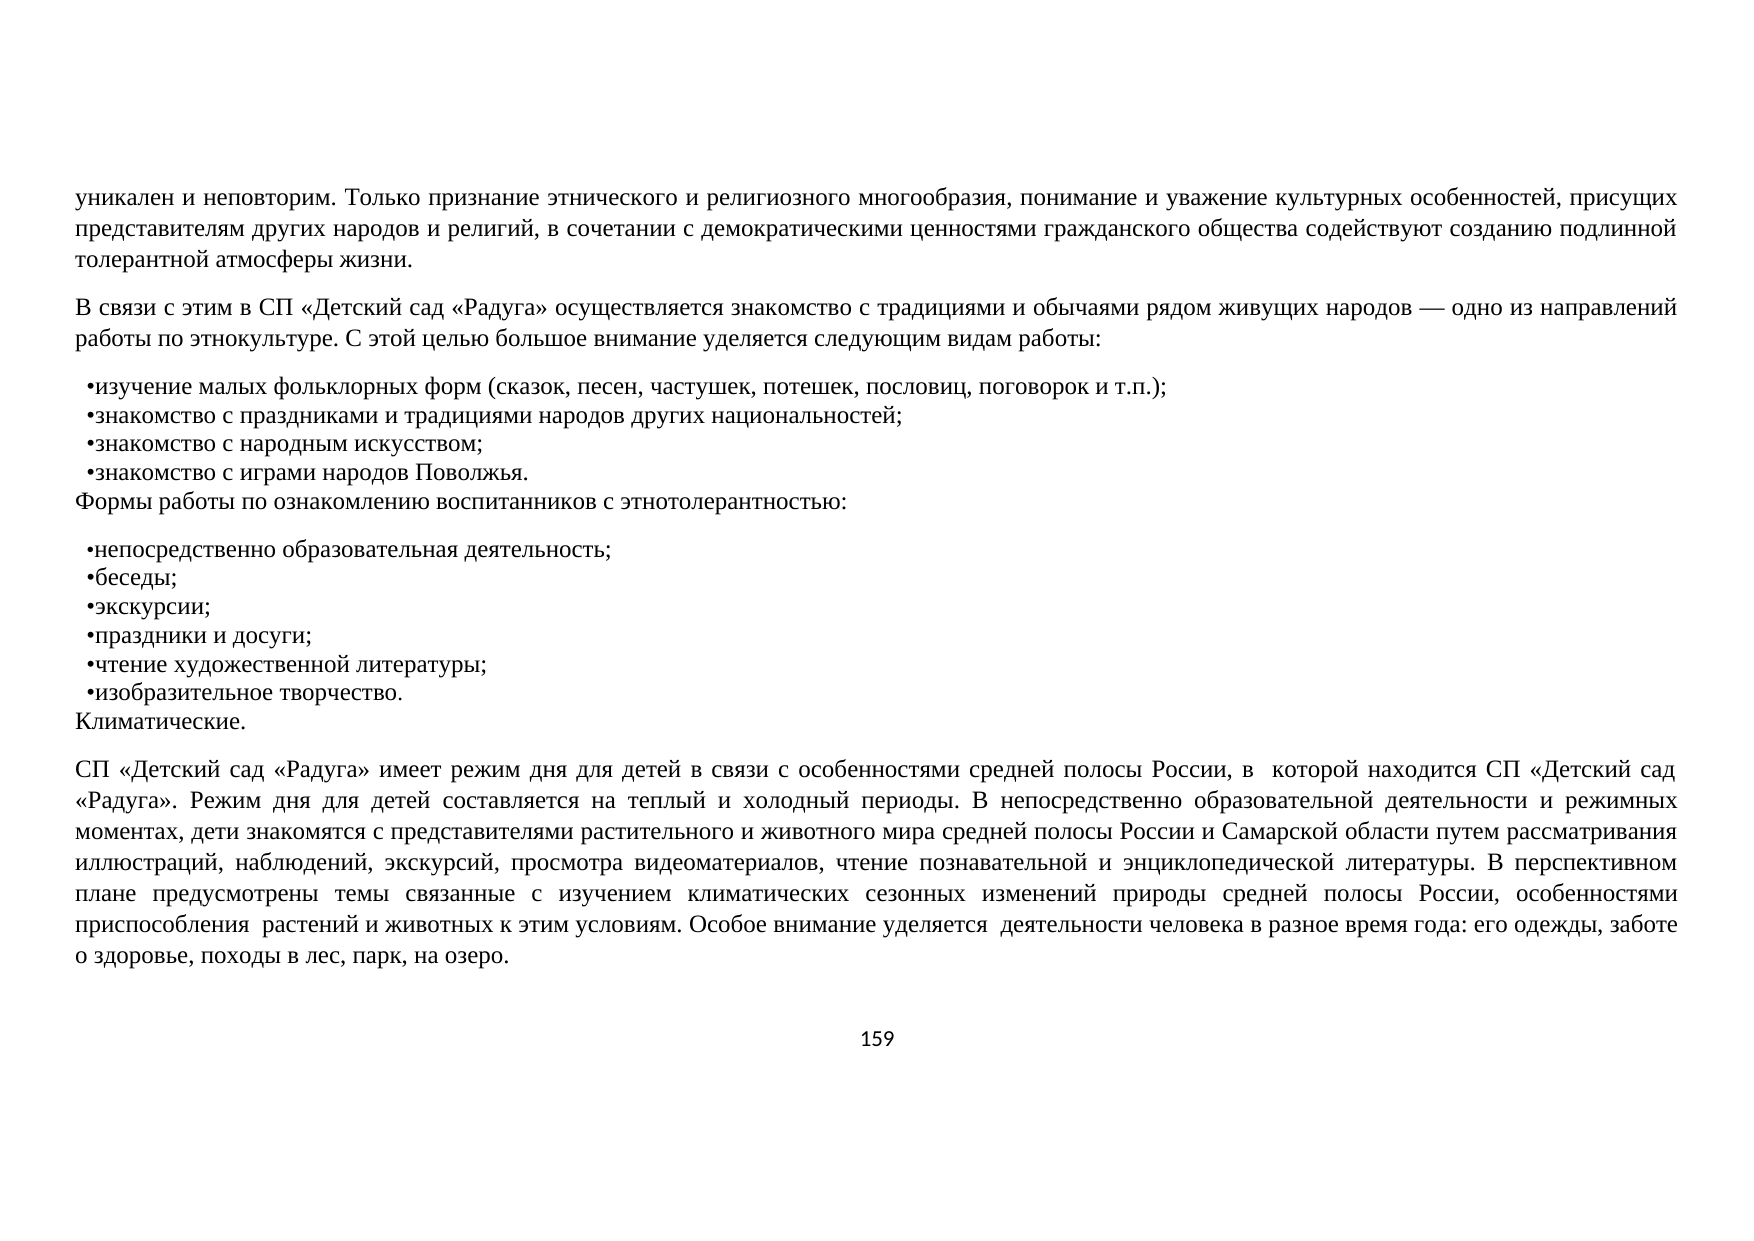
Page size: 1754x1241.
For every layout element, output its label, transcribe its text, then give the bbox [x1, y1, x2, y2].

text Климатические. [75, 706, 1679, 735]
text •знакомство с играми народов Поволжья. [86, 457, 1679, 486]
text •знакомство с праздниками и традициями народов других национальностей; [86, 400, 1679, 428]
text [75, 182, 1679, 273]
text •экскурсии; [86, 591, 1679, 620]
text •изобразительное творчество. [86, 677, 1679, 706]
text •непосредственно образовательная деятельность; [86, 534, 1679, 562]
text •чтение художественной литературы; [86, 649, 1679, 677]
text •беседы; [86, 562, 1679, 591]
text Формы работы по ознакомлению воспитанников с этнотолерантностью: [75, 486, 1679, 515]
text СП «Детский сад «Радуга» имеет режим дня для детей в связи с особенностями средней полосы России, в которой находится СП «Детский сад «Радуга». Режим дня для детей составляется на теплый и холодный периоды. В непосредственно образовательной деятельности и режимных моментах, дети знакомятся с представителями растительного и животного мира средней полосы России и Самарской области путем рассматривания иллюстраций, наблюдений, экскурсий, просмотра видеоматериалов, чтение познавательной и энциклопедической литературы. В перспективном плане предусмотрены темы связанные с изучением климатических сезонных изменений природы средней полосы России, особенностями приспособления растений и животных к этим условиям. Особое внимание уделяется деятельности человека в разное время года: его одежды, заботе о здоровье, походы в лес, парк, на озеро. [75, 754, 1679, 969]
text •изучение малых фольклорных форм (сказок, песен, частушек, потешек, пословиц, поговорок и т.п.); [86, 371, 1679, 400]
text •знакомство с народным искусством; [86, 428, 1679, 457]
text •праздники и досуги; [86, 620, 1679, 649]
text В связи с этим в СП «Детский сад «Радуга» осуществляется знакомство с традициями и обычаями рядом живущих народов — одно из направлений работы по этнокультуре. С этой целью большое внимание уделяется следующим видам работы: [75, 292, 1679, 352]
